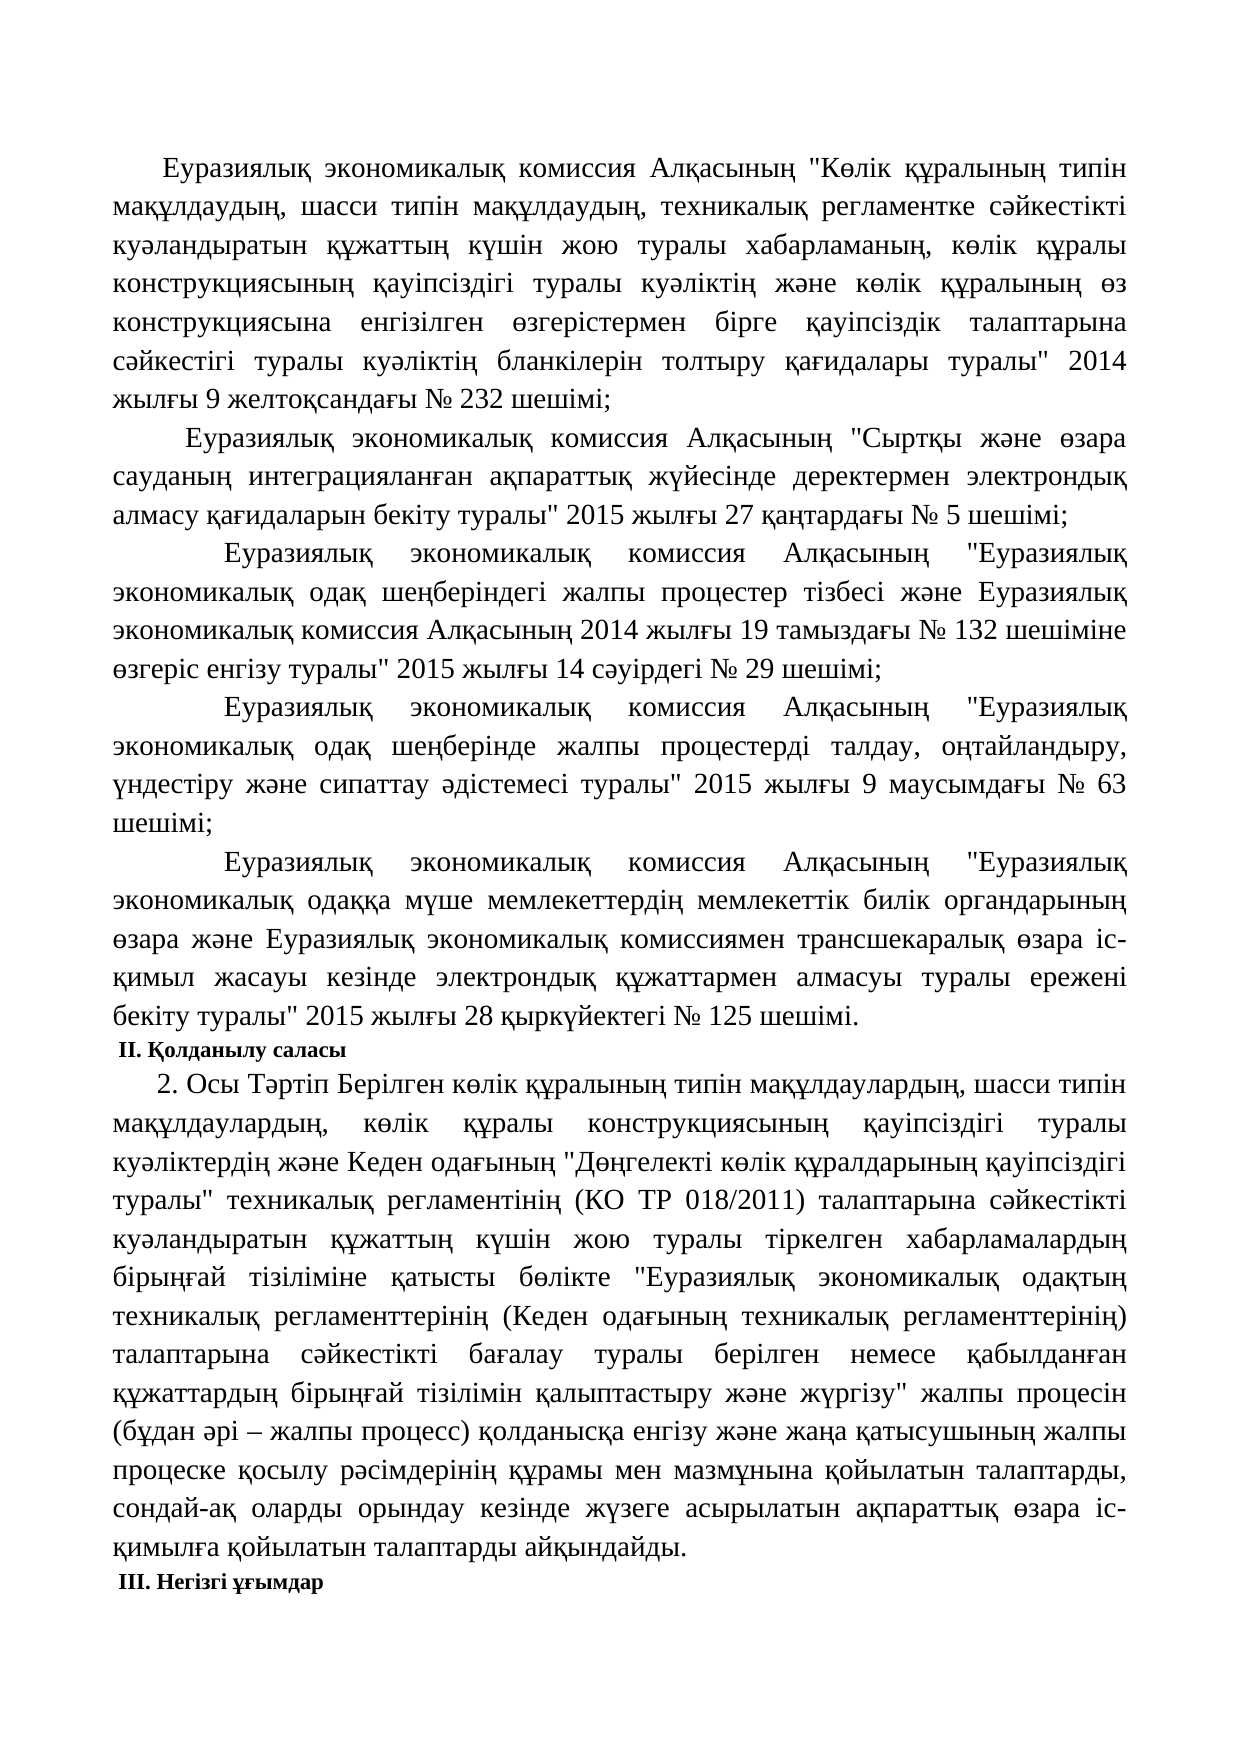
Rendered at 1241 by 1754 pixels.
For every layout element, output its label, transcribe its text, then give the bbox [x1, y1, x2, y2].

text Еуразиялық экономикалық комиссия Алқасының "Сыртқы және өзара сауданың интеграцияланған ақпараттық жүйесінде деректермен электрондық алмасу қағидаларын бекіту туралы" 2015 жылғы 27 қаңтардағы № 5 шешімі; [112, 420, 1128, 530]
text Еуразиялық экономикалық комиссия Алқасының "Еуразиялық экономикалық одақ шеңберіндегі жалпы процестер тізбесі және Еуразиялық экономикалық комиссия Алқасының 2014 жылғы 19 тамыздағы № 132 шешіміне өзгеріс енгізу туралы" 2015 жылғы 14 сәуірдегі № 29 шешімі; [112, 535, 1128, 684]
text II. Қолданылу саласы [112, 1036, 1128, 1063]
text Еуразиялық экономикалық комиссия Алқасының "Көлік құралының типін мақұлдаудың, шасси типін мақұлдаудың, техникалық регламентке сәйкестікті куәландыратын құжаттың күшін жою туралы хабарламаның, көлік құралы конструкциясының қауіпсіздігі туралы куәліктің және көлік құралының өз конструкциясына енгізілген өзгерістермен бірге қауіпсіздік талаптарына сәйкестігі туралы куәліктің бланкілерін толтыру қағидалары туралы" 2014 жылғы 9 желтоқсандағы № 232 шешімі; [112, 150, 1128, 415]
text III. Негізгі ұғымдар [112, 1568, 1128, 1594]
text 2. Осы Тәртіп Берілген көлік құралының типін мақұлдаулардың, шасси типін мақұлдаулардың, көлік құралы конструкциясының қауіпсіздігі туралы куәліктердің және Кеден одағының "Дөңгелекті көлік құралдарының қауіпсіздігі туралы" техникалық регламентінің (КО ТР 018/2011) талаптарына сәйкестікті куәландыратын құжаттың күшін жою туралы тіркелген хабарламалардың бірыңғай тізіліміне қатысты бөлікте "Еуразиялық экономикалық одақтың техникалық регламенттерінің (Кеден одағының техникалық регламенттерінің) талаптарына сәйкестікті бағалау туралы берілген немесе қабылданған құжаттардың бірыңғай тізілімін қалыптастыру және жүргізу" жалпы процесін (бұдан әрі – жалпы процесс) қолданысқа енгізу және жаңа қатысушының жалпы процеске қосылу рәсімдерінің құрамы мен мазмұнына қойылатын талаптарды, сондай-ақ оларды орындау кезінде жүзеге асырылатын ақпараттық өзара іс-қимылға қойылатын талаптарды айқындайды. [112, 1067, 1128, 1563]
text Еуразиялық экономикалық комиссия Алқасының "Еуразиялық экономикалық одақ шеңберінде жалпы процестерді талдау, оңтайландыру, үндестіру және сипаттау әдістемесі туралы" 2015 жылғы 9 маусымдағы № 63 шешімі; [112, 689, 1128, 839]
text Еуразиялық экономикалық комиссия Алқасының "Еуразиялық экономикалық одаққа мүше мемлекеттердің мемлекеттік билік органдарының өзара және Еуразиялық экономикалық комиссиямен трансшекаралық өзара іс-қимыл жасауы кезінде электрондық құжаттармен алмасуы туралы ережені бекіту туралы" 2015 жылғы 28 қыркүйектегі № 125 шешімі. [112, 844, 1128, 1031]
